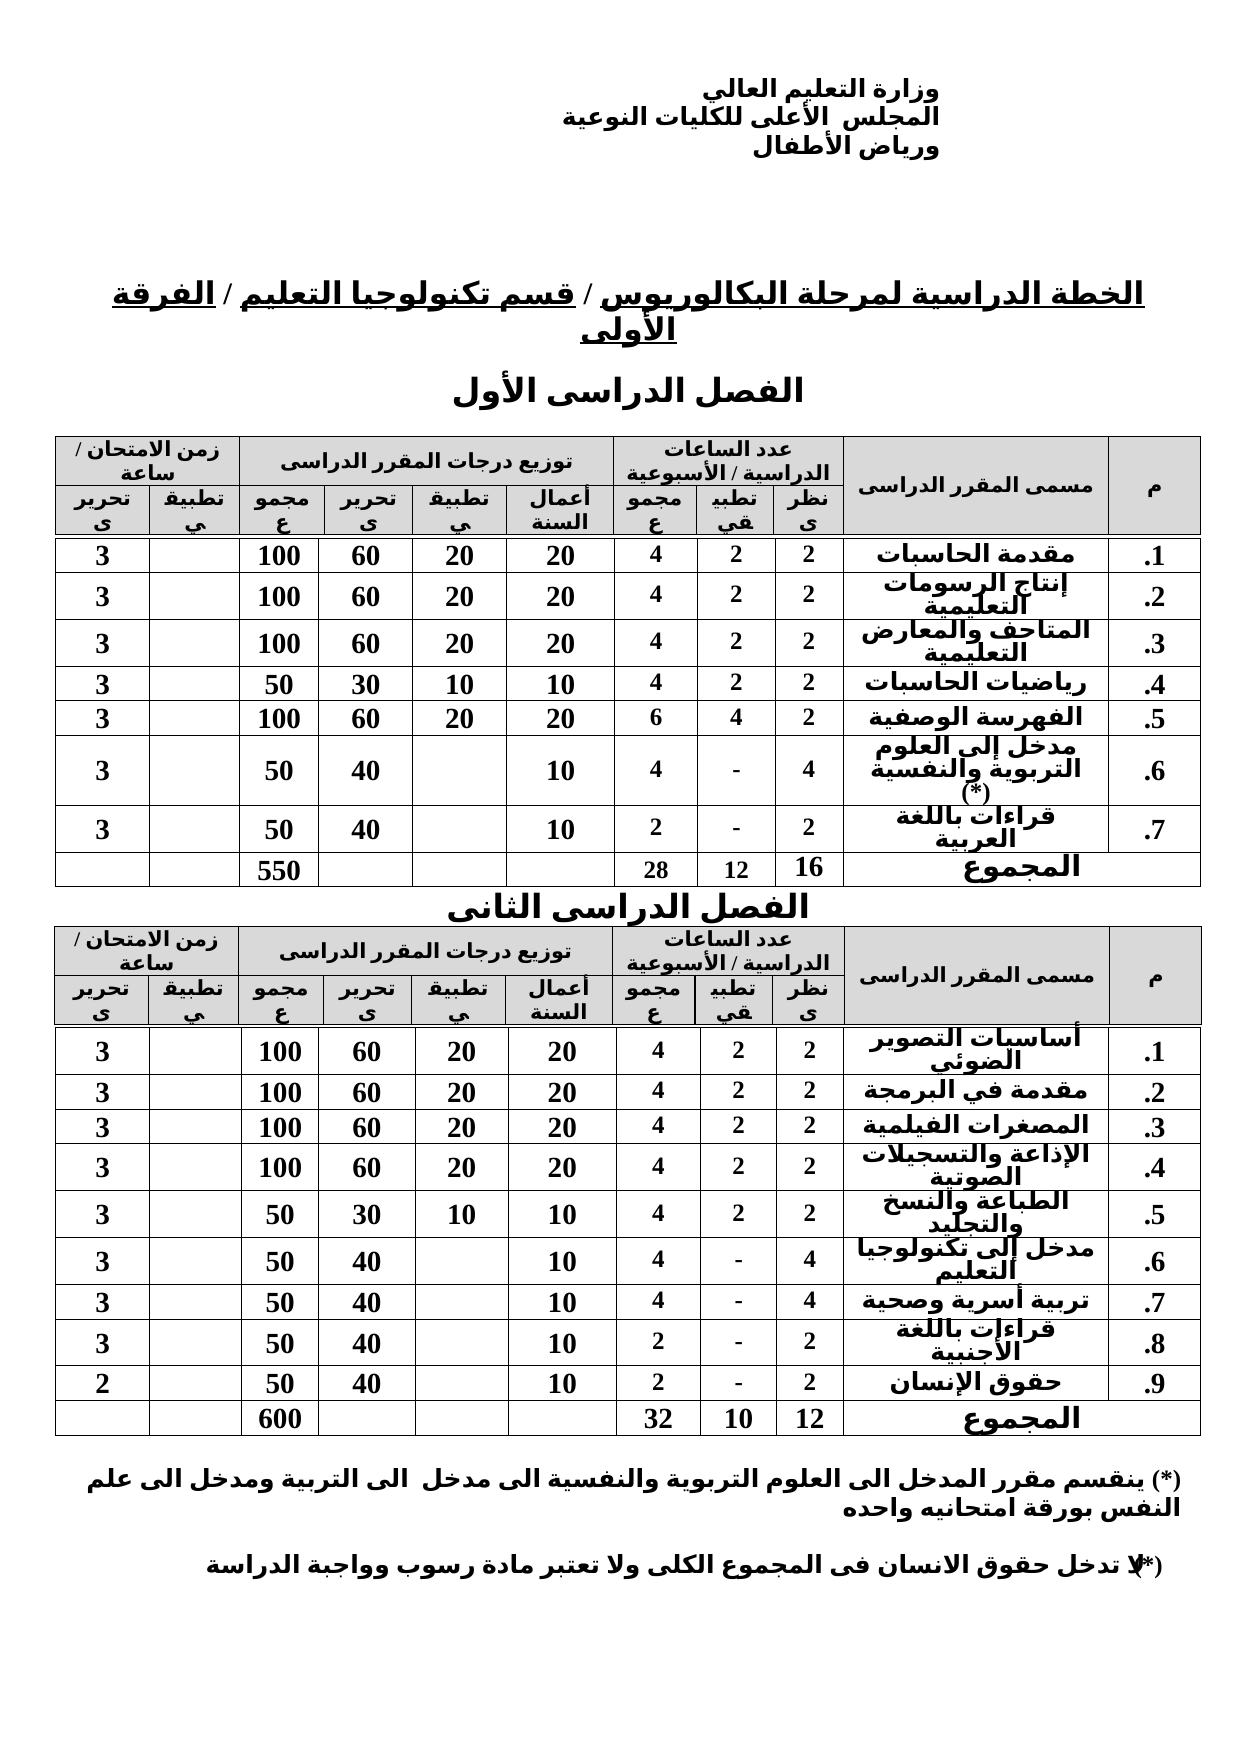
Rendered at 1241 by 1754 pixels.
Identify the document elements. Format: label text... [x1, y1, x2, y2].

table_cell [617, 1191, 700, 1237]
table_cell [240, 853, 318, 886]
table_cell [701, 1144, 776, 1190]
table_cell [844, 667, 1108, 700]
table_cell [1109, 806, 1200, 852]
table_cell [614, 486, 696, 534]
text الخطة الدراسية لمرحلة البكالوريوس / قسم تكنولوجيا التعليم / الفرقة الأولى [75, 275, 1181, 347]
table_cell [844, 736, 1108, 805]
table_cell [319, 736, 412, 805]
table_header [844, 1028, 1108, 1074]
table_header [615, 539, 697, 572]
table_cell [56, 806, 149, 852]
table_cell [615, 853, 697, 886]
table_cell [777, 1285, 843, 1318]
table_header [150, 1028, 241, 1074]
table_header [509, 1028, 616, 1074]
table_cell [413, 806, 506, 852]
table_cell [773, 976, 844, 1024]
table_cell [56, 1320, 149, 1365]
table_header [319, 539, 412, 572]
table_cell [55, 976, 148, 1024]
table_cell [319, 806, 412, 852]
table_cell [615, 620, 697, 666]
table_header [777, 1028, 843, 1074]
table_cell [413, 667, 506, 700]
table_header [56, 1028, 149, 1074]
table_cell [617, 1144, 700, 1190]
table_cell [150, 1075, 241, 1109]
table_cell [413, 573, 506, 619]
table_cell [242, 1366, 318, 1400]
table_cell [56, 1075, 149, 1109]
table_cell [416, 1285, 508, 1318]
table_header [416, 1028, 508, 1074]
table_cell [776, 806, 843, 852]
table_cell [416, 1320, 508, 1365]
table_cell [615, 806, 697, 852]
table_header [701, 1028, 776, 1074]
text الفصل الدراسى الأول [75, 371, 1181, 409]
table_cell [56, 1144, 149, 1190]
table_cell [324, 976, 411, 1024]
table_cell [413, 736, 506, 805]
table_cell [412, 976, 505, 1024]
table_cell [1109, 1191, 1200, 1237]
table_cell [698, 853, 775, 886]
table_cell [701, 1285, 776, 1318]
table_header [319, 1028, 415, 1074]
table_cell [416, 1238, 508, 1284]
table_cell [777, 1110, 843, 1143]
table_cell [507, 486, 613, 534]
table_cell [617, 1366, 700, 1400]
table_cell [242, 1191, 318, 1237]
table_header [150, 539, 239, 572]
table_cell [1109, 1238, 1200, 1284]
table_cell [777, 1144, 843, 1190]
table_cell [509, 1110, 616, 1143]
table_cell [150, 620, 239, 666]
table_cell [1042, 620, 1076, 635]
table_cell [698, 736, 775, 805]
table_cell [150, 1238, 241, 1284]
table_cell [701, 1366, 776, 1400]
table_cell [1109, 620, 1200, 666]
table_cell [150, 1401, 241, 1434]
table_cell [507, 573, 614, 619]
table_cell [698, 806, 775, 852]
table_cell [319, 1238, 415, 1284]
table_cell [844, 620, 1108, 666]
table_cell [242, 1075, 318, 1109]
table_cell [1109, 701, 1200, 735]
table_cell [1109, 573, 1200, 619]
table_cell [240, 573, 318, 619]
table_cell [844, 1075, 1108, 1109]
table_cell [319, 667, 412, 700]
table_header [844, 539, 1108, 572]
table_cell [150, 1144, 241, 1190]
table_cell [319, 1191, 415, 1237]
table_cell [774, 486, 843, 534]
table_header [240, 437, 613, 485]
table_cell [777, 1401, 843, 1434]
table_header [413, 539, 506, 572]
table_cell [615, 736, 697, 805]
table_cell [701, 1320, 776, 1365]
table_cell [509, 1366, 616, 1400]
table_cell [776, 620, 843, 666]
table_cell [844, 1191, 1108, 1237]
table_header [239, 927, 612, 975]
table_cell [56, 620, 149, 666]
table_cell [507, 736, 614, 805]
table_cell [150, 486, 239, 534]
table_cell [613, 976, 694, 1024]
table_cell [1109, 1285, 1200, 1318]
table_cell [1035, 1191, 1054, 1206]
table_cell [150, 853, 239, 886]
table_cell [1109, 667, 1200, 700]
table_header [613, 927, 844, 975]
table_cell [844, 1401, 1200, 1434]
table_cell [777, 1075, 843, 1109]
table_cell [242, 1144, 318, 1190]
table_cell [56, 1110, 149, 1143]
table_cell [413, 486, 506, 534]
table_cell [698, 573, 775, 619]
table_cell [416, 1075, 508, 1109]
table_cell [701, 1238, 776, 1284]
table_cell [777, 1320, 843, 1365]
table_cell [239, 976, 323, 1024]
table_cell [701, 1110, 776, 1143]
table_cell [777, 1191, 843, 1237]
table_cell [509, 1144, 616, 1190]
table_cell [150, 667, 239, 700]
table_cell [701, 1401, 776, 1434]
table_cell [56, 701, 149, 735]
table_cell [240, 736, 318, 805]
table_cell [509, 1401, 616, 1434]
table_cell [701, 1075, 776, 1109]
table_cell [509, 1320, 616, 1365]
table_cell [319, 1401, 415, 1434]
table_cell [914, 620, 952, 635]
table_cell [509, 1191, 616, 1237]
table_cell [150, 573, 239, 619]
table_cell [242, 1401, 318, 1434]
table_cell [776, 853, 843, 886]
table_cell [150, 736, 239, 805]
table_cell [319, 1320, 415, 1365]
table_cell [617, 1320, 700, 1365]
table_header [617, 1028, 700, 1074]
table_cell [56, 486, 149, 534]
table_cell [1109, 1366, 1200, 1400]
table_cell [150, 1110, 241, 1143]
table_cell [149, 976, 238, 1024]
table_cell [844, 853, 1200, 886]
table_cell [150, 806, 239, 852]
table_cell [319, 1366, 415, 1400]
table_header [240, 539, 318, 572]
text (*) ينقسم مقرر المدخل الى العلوم التربوية والنفسية الى مدخل الى التربية ومدخل الى علم النفس بورقة امتحانيه واحده [75, 1464, 1181, 1522]
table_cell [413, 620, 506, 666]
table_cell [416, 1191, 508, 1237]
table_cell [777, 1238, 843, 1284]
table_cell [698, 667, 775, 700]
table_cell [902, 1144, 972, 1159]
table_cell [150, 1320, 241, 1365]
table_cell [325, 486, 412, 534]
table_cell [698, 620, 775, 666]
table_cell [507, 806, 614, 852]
text الفصل الدراسى الثانى [75, 887, 1181, 926]
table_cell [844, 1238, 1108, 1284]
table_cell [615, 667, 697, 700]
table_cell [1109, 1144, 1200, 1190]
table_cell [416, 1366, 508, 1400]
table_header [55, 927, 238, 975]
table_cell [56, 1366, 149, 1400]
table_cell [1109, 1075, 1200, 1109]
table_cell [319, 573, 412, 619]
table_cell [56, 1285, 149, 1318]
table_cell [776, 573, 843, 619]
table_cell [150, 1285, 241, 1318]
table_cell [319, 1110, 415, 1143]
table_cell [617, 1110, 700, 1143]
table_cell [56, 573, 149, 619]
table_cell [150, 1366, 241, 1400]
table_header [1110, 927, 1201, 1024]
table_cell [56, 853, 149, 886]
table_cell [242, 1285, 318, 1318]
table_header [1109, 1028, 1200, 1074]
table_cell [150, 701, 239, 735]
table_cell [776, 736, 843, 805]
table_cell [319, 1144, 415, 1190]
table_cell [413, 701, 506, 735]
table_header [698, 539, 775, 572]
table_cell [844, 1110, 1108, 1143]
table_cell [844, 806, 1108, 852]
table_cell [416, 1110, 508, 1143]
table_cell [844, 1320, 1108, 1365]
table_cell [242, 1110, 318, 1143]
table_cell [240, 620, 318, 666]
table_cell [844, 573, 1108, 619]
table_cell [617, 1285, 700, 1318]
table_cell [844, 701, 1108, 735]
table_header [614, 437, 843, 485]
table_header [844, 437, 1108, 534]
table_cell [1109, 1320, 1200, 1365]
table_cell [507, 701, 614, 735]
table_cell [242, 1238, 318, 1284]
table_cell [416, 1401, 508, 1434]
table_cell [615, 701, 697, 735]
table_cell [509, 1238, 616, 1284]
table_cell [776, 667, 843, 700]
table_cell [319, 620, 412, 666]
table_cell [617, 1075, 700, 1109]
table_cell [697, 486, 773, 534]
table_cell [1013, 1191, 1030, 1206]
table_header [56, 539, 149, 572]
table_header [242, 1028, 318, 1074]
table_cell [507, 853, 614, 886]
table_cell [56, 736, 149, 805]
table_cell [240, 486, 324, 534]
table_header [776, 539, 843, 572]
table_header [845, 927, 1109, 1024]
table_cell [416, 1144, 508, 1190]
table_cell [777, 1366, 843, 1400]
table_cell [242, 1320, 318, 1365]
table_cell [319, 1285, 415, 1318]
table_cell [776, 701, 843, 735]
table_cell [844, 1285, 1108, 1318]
text (*) لا تدخل حقوق الانسان فى المجموع الكلى ولا تعتبر مادة رسوب وواجبة الدراسة [75, 1551, 1181, 1579]
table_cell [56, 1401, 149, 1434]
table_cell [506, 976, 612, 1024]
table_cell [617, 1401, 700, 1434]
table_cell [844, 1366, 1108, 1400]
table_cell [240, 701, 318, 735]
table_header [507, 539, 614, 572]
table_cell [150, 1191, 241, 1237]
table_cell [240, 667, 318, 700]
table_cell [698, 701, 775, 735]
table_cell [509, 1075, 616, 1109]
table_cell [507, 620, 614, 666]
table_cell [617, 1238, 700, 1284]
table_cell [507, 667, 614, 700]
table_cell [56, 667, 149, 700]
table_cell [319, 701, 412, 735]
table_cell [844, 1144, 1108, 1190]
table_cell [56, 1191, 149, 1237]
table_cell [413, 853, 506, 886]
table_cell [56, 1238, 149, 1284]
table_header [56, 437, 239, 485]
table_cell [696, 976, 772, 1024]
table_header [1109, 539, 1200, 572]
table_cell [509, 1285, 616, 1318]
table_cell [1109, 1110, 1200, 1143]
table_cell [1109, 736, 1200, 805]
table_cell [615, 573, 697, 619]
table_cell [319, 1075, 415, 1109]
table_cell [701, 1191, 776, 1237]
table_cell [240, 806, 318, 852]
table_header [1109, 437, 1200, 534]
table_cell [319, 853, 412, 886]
